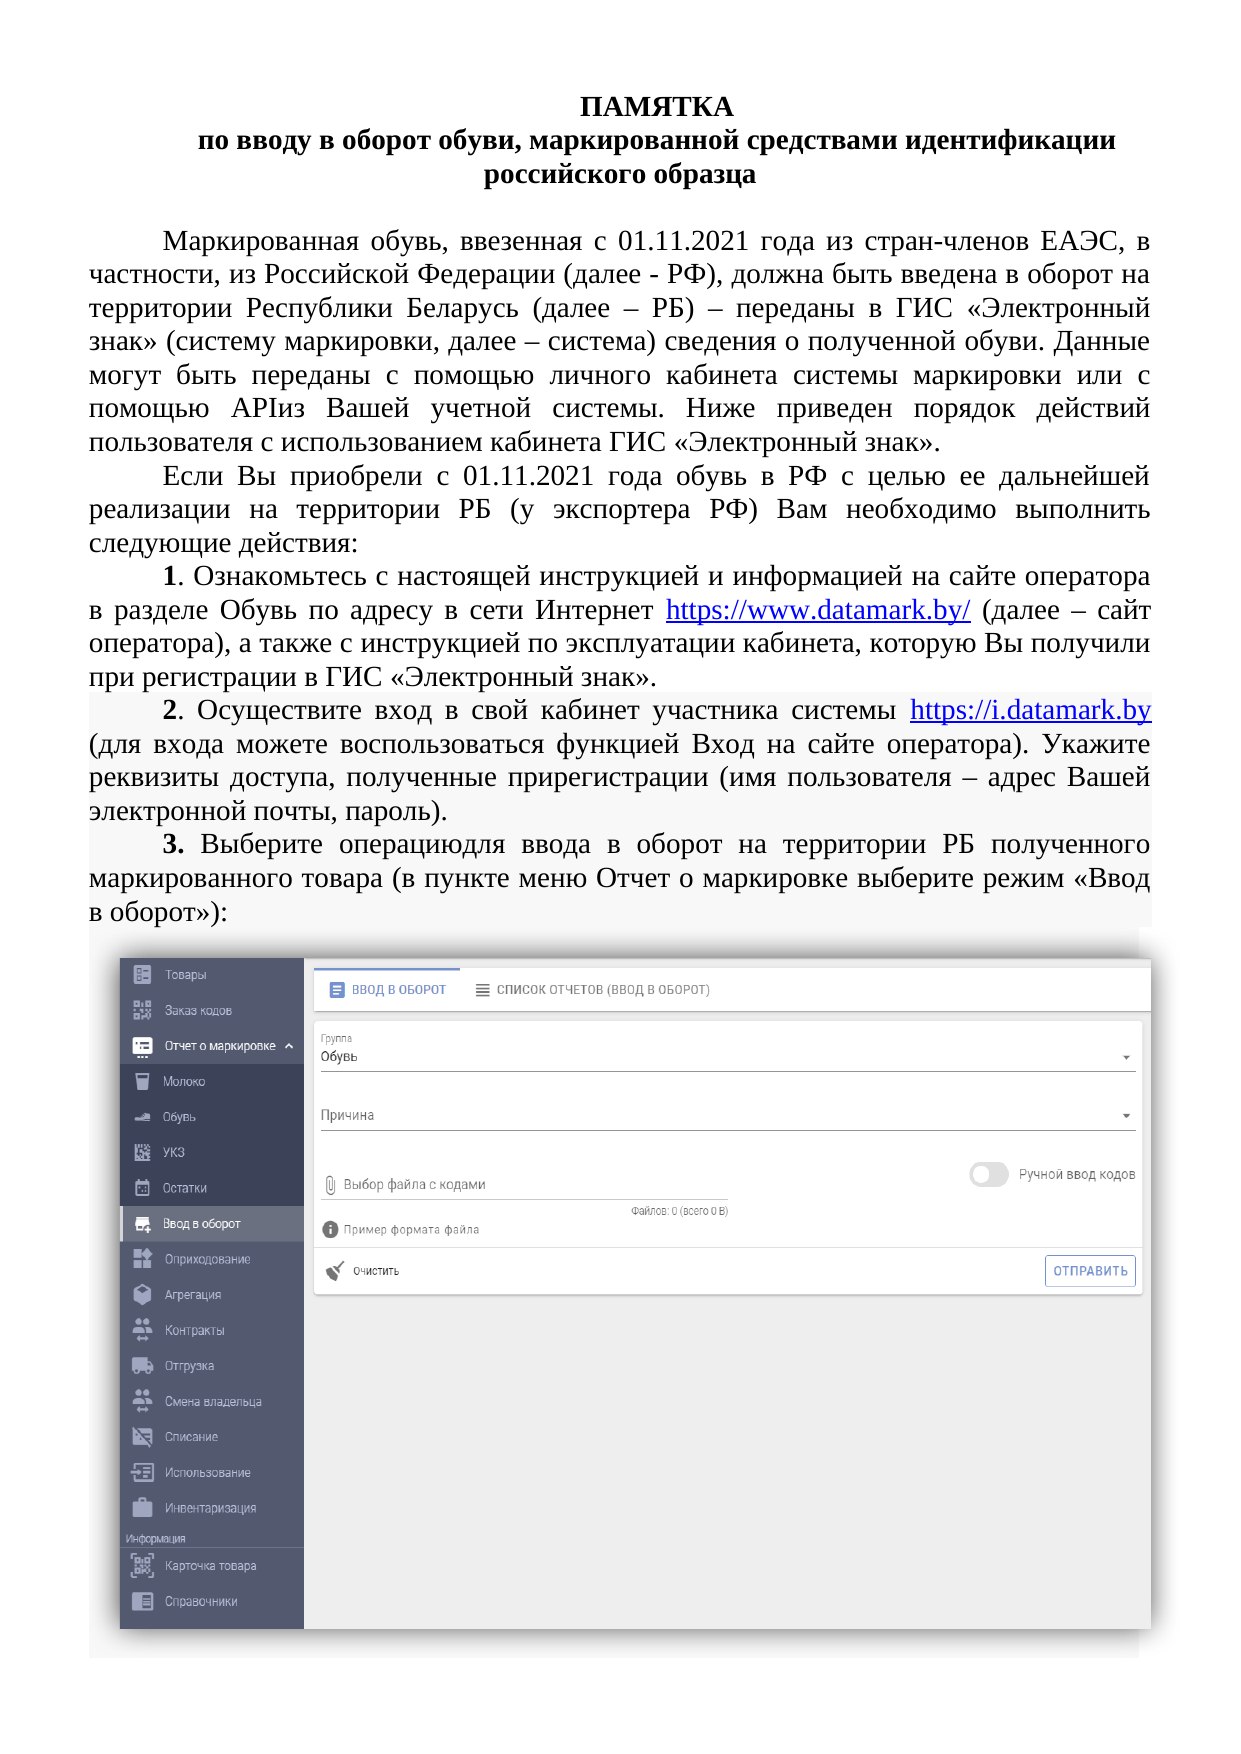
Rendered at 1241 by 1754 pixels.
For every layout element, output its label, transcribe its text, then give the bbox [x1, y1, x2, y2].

picture [119, 958, 1151, 1629]
text Маркированная обувь, ввезенная с 01.11.2021 года из стран-членов ЕАЭС, в частности, из Российской Федерации (далее - РФ), должна быть введена в оборот на территории Республики Беларусь (далее – РБ) – переданы в ГИС «Электронный знак» (систему маркировки, далее – система) сведения о полученной обуви. Данные могут быть переданы с помощью личного кабинета системы маркировки или с помощью APIиз Вашей учетной системы. Ниже приведен порядок действий пользователя с использованием кабинета ГИС «Электронный знак». [89, 223, 1152, 458]
text по вводу в оборот обуви, маркированной средствами идентификации российского образца [89, 122, 1152, 189]
text 2. Осуществите вход в свой кабинет участника системы https://i.datamark.by (для входа можете воспользоваться функцией Вход на сайте оператора). Укажите реквизиты доступа, полученные прирегистрации (имя пользователя – адрес Вашей электронной почты, пароль). [89, 692, 1152, 827]
text 1. Ознакомьтесь с настоящей инструкцией и информацией на сайте оператора в разделе Обувь по адресу в сети Интернет https://www.datamark.by/ (далее – сайт оператора), а также с инструкцией по эксплуатации кабинета, которую Вы получили при регистрации в ГИС «Электронный знак». [89, 558, 1152, 692]
text Если Вы приобрели с 01.11.2021 года обувь в РФ с целью ее дальнейшей реализации на территории РБ (у экспортера РФ) Вам необходимо выполнить следующие действия: [89, 458, 1152, 558]
text 3. Выберите операциюдля ввода в оборот на территории РБ полученного маркированного товара (в пункте меню Отчет о маркировке выберите режим «Ввод в оборот»): [89, 827, 1152, 927]
subtitle ПАМЯТКА [89, 89, 1152, 122]
